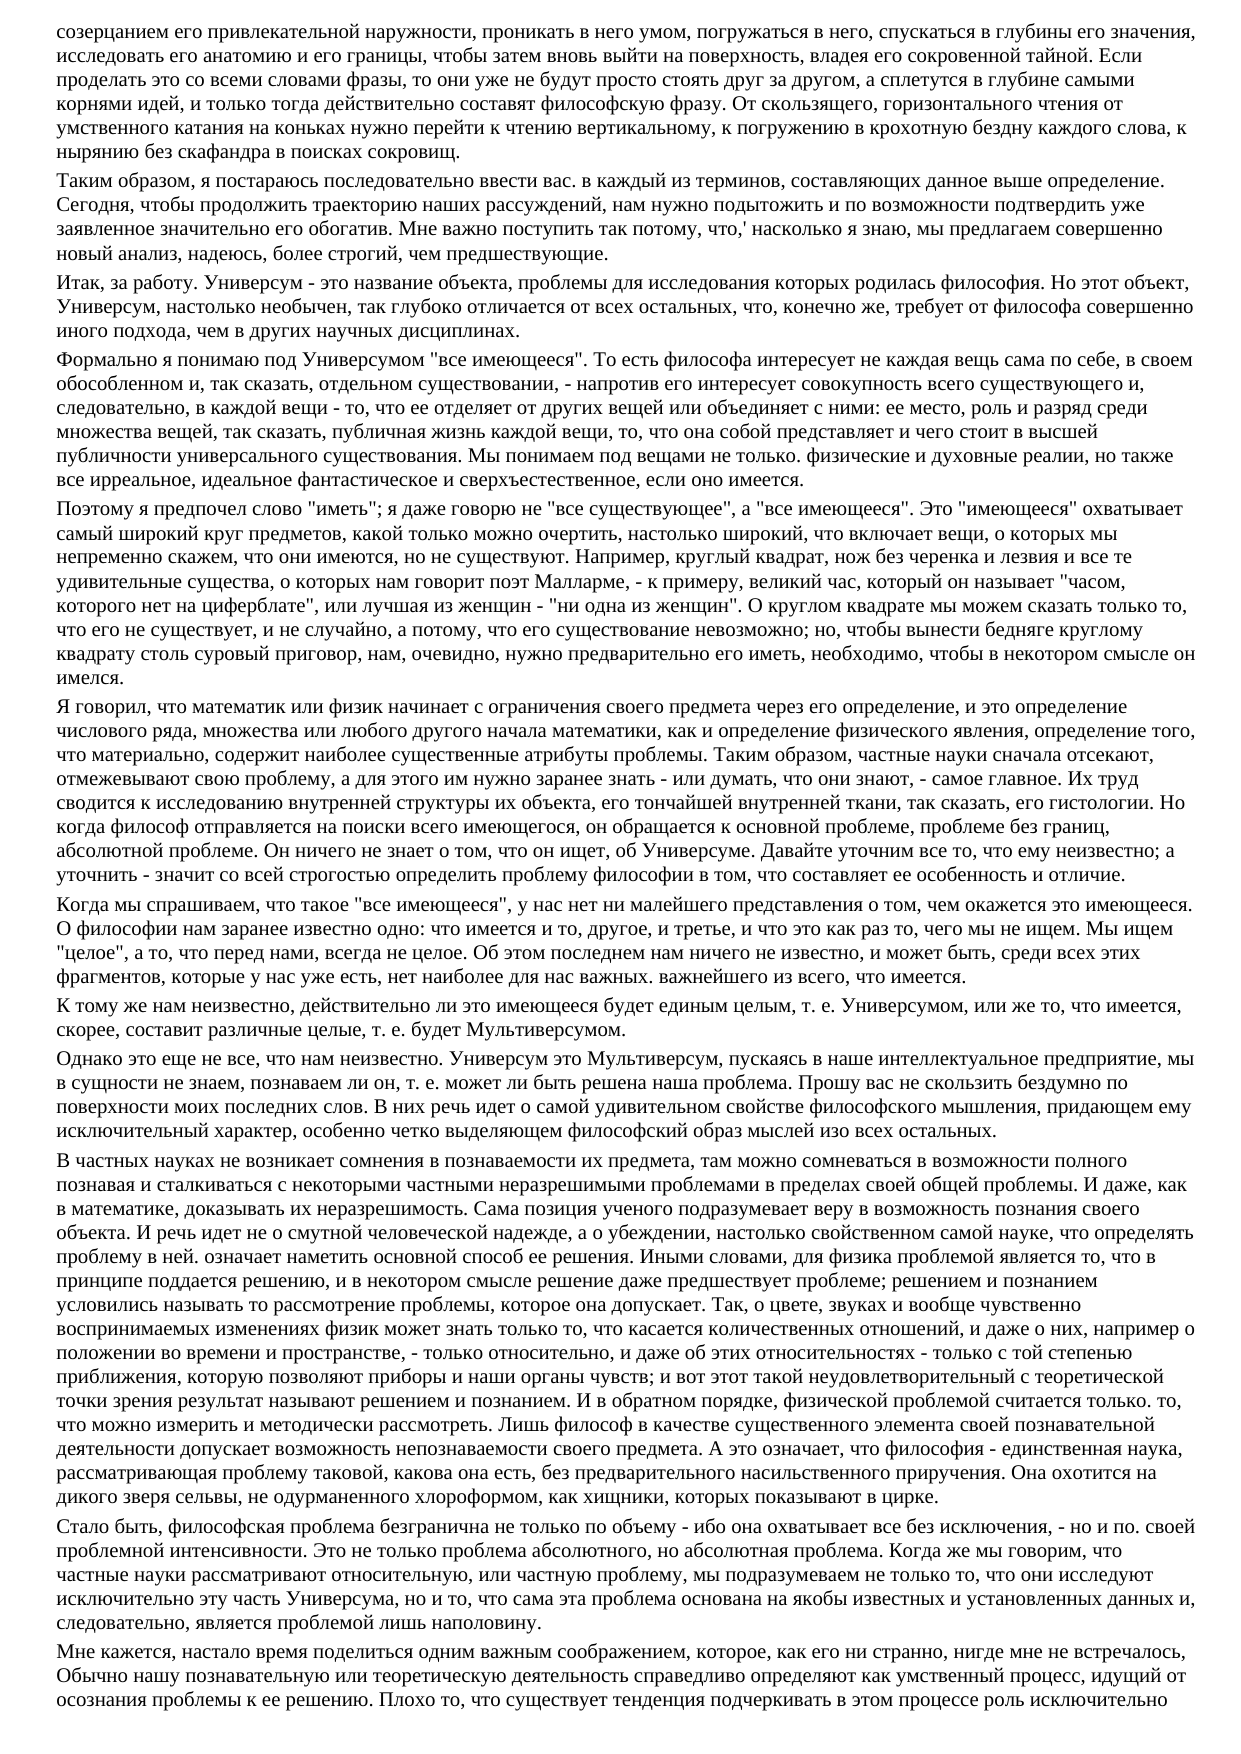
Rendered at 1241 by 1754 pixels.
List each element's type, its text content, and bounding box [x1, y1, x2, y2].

text Стало быть, философская проблема безгранична не только по объему - ибо она охватывает все без исключения, - но и по. своей проблемной интенсивности. Это не только проблема абсолютного, но абсолютная проблема. Когда же мы говорим, что частные науки рассматривают относительную, или частную проблему, мы подразумеваем не только то, что они исследуют исключительно эту часть Универсума, но и то, что сама эта проблема основана на якобы известных и установленных данных и, следовательно, является проблемой лишь наполовину. [56, 1513, 1200, 1634]
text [56, 1639, 1200, 1711]
text Таким образом, я постараюсь последовательно ввести вас. в каждый из терминов, составляющих данное выше определение. Сегодня, чтобы продолжить траекторию наших рассуждений, нам нужно подытожить и по возможности подтвердить уже заявленное значительно его обогатив. Мне важно поступить так потому, что,' насколько я знаю, мы предлагаем совершенно новый анализ, надеюсь, более строгий, чем предшествующие. [56, 168, 1200, 264]
text Однако это еще не все, что нам неизвестно. Универсум это Мультиверсум, пускаясь в наше интеллектуальное предприятие, мы в сущности не знаем, познаваем ли он, т. е. может ли быть решена наша проблема. Прошу вас не скользить бездумно по поверхности моих последних слов. В них речь идет о самой удивительном свойстве философского мышления, придающем ему исключительный характер, особенно четко выделяющем философский образ мыслей изо всех остальных. [56, 1046, 1200, 1142]
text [56, 19, 1200, 163]
text Формально я понимаю под Универсумом "все имеющееся". То есть философа интересует не каждая вещь сама по себе, в своем обособленном и, так сказать, отдельном существовании, - напротив его интересует совокупность всего существующего и, следовательно, в каждой вещи - то, что ее отделяет от других вещей или объединяет с ними: ее место, роль и разряд среди множества вещей, так сказать, публичная жизнь каждой вещи, то, что она собой представляет и чего стоит в высшей публичности универсального существования. Мы понимаем под вещами не только. физические и духовные реалии, но также все ирреальное, идеальное фантастическое и сверхъестественное, если оно имеется. [56, 347, 1200, 491]
text Поэтому я предпочел слово "иметь"; я даже говорю не "все существующее", а "все имеющееся". Это "имеющееся" охватывает самый широкий круг предметов, какой только можно очертить, настолько широкий, что включает вещи, о которых мы непременно скажем, что они имеются, но не существуют. Например, круглый квадрат, нож без черенка и лезвия и все те удивительные существа, о которых нам говорит поэт Малларме, - к примеру, великий час, который он называет "часом, которого нет на циферблате", или лучшая из женщин - "ни одна из женщин". О круглом квадрате мы можем сказать только то, что его не существует, и не случайно, а потому, что его существование невозможно; но, чтобы вынести бедняге круглому квадрату столь суровый приговор, нам, очевидно, нужно предварительно его иметь, необходимо, чтобы в некотором смысле он имелся. [56, 496, 1200, 689]
text Итак, за работу. Универсум - это название объекта, проблемы для исследования которых родилась философия. Но этот объект, Универсум, настолько необычен, так глубоко отличается от всех остальных, что, конечно же, требует от философа совершенно иного подхода, чем в других научных дисциплинах. [56, 269, 1200, 342]
text К тому же нам неизвестно, действительно ли это имеющееся будет единым целым, т. е. Универсумом, или же то, что имеется, скорее, составит различные целые, т. е. будет Мультиверсумом. [56, 993, 1200, 1041]
text Когда мы спрашиваем, что такое "все имеющееся", у нас нет ни малейшего представления о том, чем окажется это имеющееся. О философии нам заранее известно одно: что имеется и то, другое, и третье, и что это как раз то, чего мы не ищем. Мы ищем "целое", а то, что перед нами, всегда не целое. Об этом последнем нам ничего не известно, и может быть, среди всех этих фрагментов, которые у нас уже есть, нет наиболее для нас важных. важнейшего из всего, что имеется. [56, 892, 1200, 988]
text В частных науках не возникает сомнения в познаваемости их предмета, там можно сомневаться в возможности полного познавая и сталкиваться с некоторыми частными неразрешимыми проблемами в пределах своей общей проблемы. И даже, как в математике, доказывать их неразрешимость. Сама позиция ученого подразумевает веру в возможность познания своего объекта. И речь идет не о смутной человеческой надежде, а о убеждении, настолько свойственном самой науке, что определять проблему в ней. означает наметить основной способ ее решения. Иными словами, для физика проблемой является то, что в принципе поддается решению, и в некотором смысле решение даже предшествует проблеме; решением и познанием условились называть то рассмотрение проблемы, которое она допускает. Так, о цвете, звуках и вообще чувственно воспринимаемых изменениях физик может знать только то, что касается количественных отношений, и даже о них, например о положении во времени и пространстве, - только относительно, и даже об этих относительностях - только с той степенью приближения, которую позволяют приборы и наши органы чувств; и вот этот такой неудовлетворительный с теоретической точки зрения результат называют решением и познанием. И в обратном порядке, физической проблемой считается только. то, что можно измерить и методически рассмотреть. Лишь философ в качестве существенного элемента своей познавательной деятельности допускает возможность непознаваемости своего предмета. А это означает, что философия - единственная наука, рассматривающая проблему таковой, какова она есть, без предварительного насильственного приручения. Она охотится на дикого зверя сельвы, не одурманенного хлороформом, как хищники, которых показывают в цирке. [56, 1147, 1200, 1508]
text Я говорил, что математик или физик начинает с ограничения своего предмета через его определение, и это определение числового ряда, множества или любого другого начала математики, как и определение физического явления, определение того, что материально, содержит наиболее существенные атрибуты проблемы. Таким образом, частные науки сначала отсекают, отмежевывают свою проблему, а для этого им нужно заранее знать - или думать, что они знают, - самое главное. Их труд сводится к исследованию внутренней структуры их объекта, его тончайшей внутренней ткани, так сказать, его гистологии. Но когда философ отправляется на поиски всего имеющегося, он обращается к основной проблеме, проблеме без границ, абсолютной проблеме. Он ничего не знает о том, что он ищет, об Универсуме. Давайте уточним все то, что ему неизвестно; а уточнить - значит со всей строгостью определить проблему философии в том, что составляет ее особенность и отличие. [56, 694, 1200, 886]
